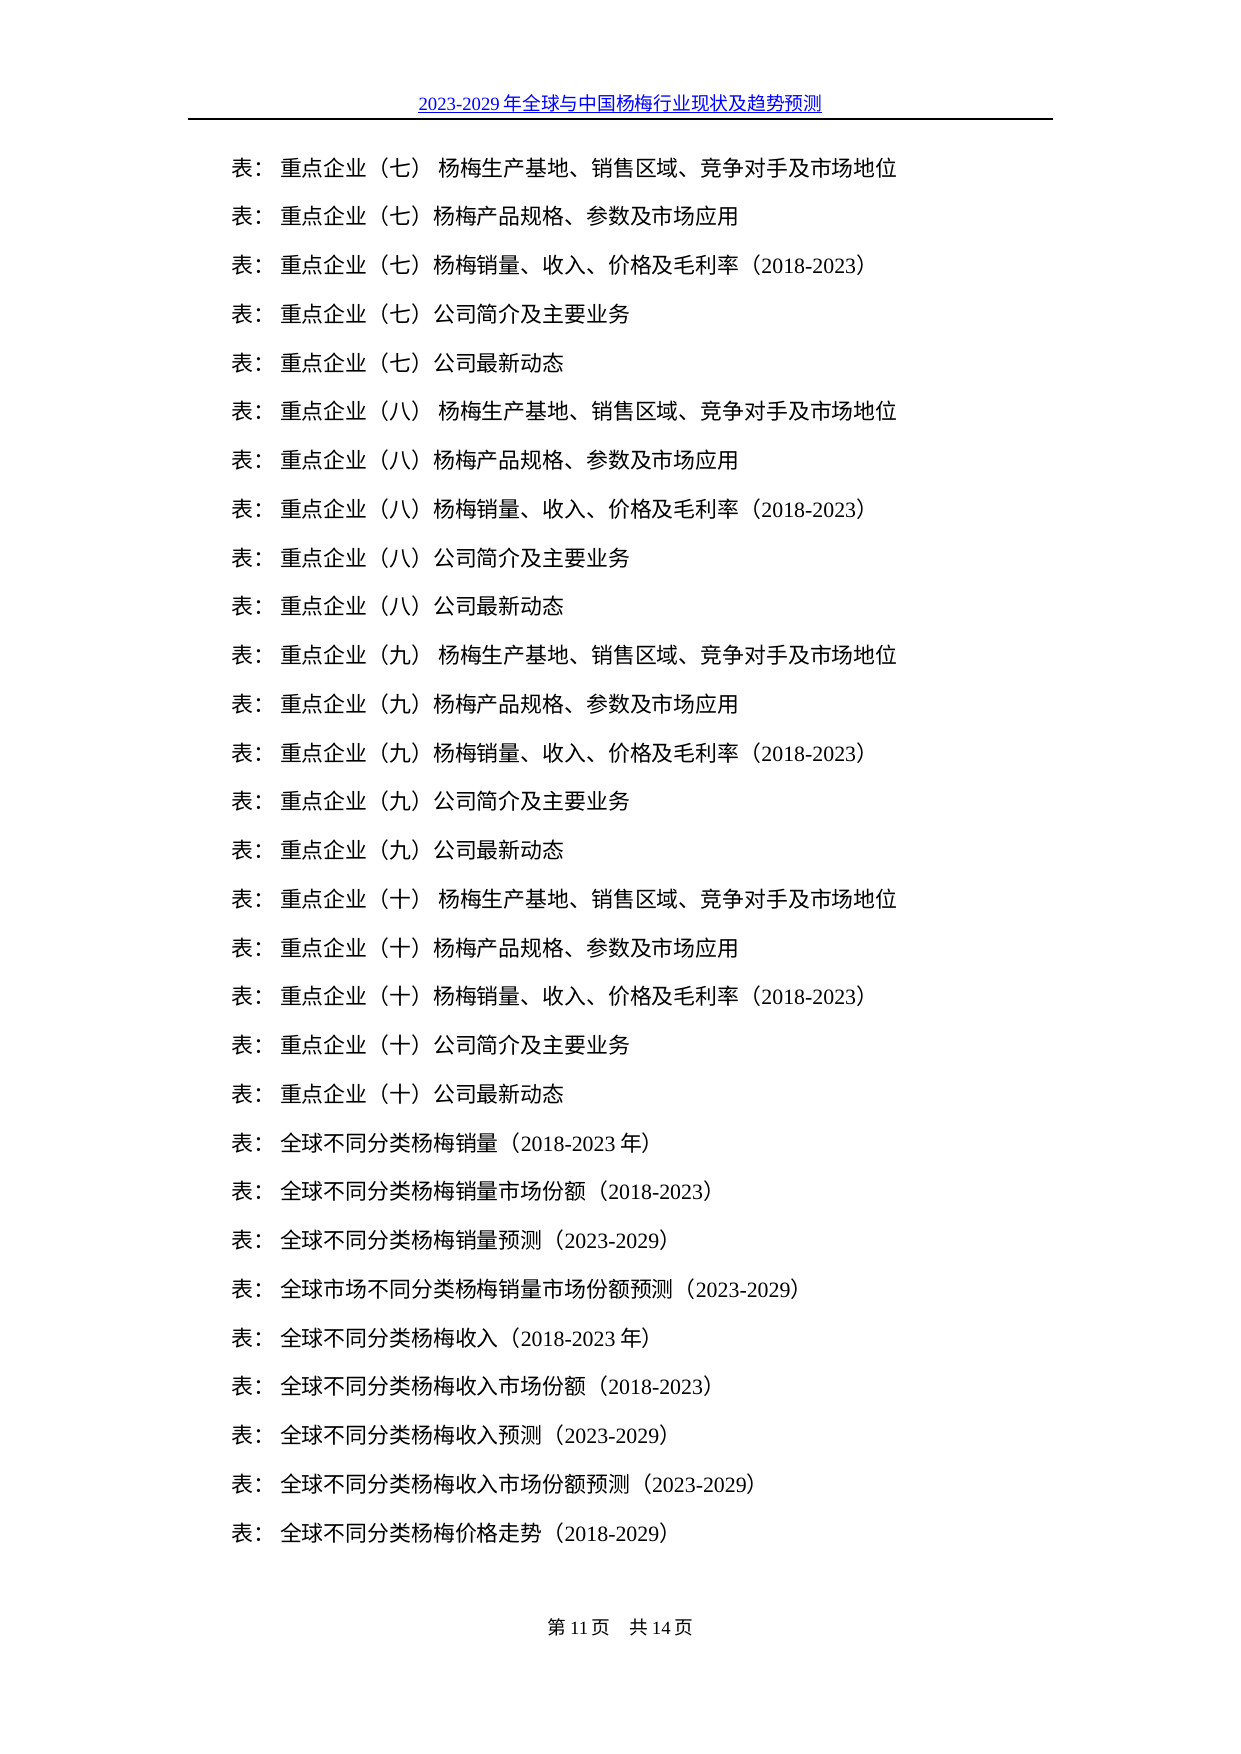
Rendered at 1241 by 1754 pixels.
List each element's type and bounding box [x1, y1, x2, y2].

text [187, 150, 1053, 1548]
